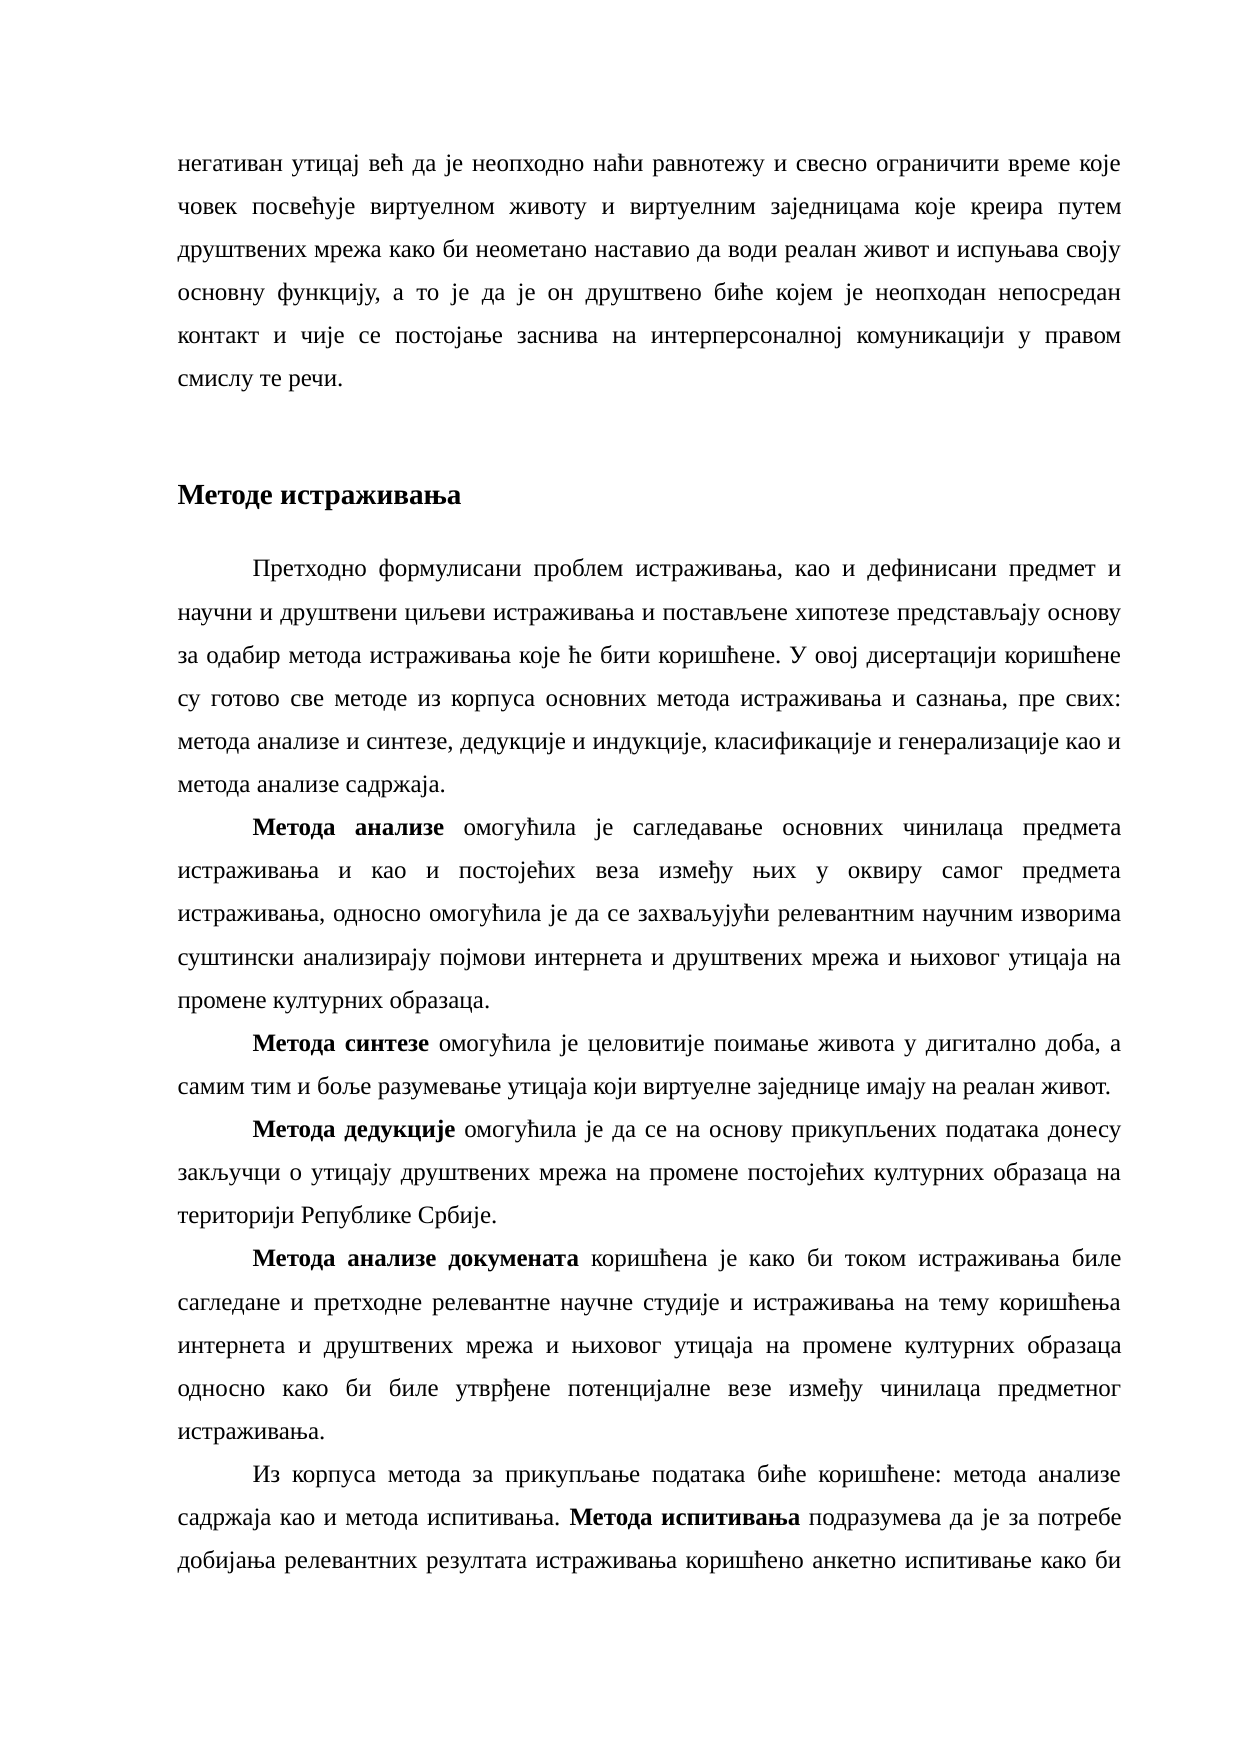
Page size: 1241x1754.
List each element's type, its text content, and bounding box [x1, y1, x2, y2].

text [177, 1459, 1122, 1574]
text Метода синтезе омогућила је целовитије поимање живота у дигитално доба, а самим тим и боље разумевање утицаја који виртуелне заједнице имају на реалан живот. [177, 1028, 1122, 1100]
text Метода анализе докумената коришћена је како би током истраживања биле сагледане и претходне релевантне научне студије и истраживања на тему коришћења интернета и друштвених мрежа и њиховог утицаја на промене културних образаца односно како би биле утврђене потенцијалне везе између чинилаца предметног истраживања. [177, 1243, 1122, 1445]
text Метода анализе омогућила је сагледавање основних чинилаца предмета истраживања и као и постојећих веза између њих у оквиру самог предмета истраживања, односно омогућила је да се захваљујући релевантним научним изворима суштински анализирају појмови интернета и друштвених мрежа и њиховог утицаја на промене културних образаца. [177, 812, 1122, 1013]
subtitle Методе истраживања [177, 477, 1122, 510]
text Претходно формулисани проблем истраживања, као и дефинисани предмет и научни и друштвени циљеви истраживања и постављене хипотезе представљају основу за одабир метода истраживања које ће бити коришћене. У овој дисертацији коришћене су готово све методе из корпуса основних метода истраживања и сазнања, пре свих: метода анализе и синтезе, дедукције и индукције, класификације и генерализације као и метода анализе садржаја. [177, 553, 1122, 798]
text Метода дедукције омогућила је да се на основу прикупљених података донесу закључци о утицају друштвених мрежа на промене постојећих културних образаца на територији Републике Србије. [177, 1114, 1122, 1229]
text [177, 148, 1122, 392]
